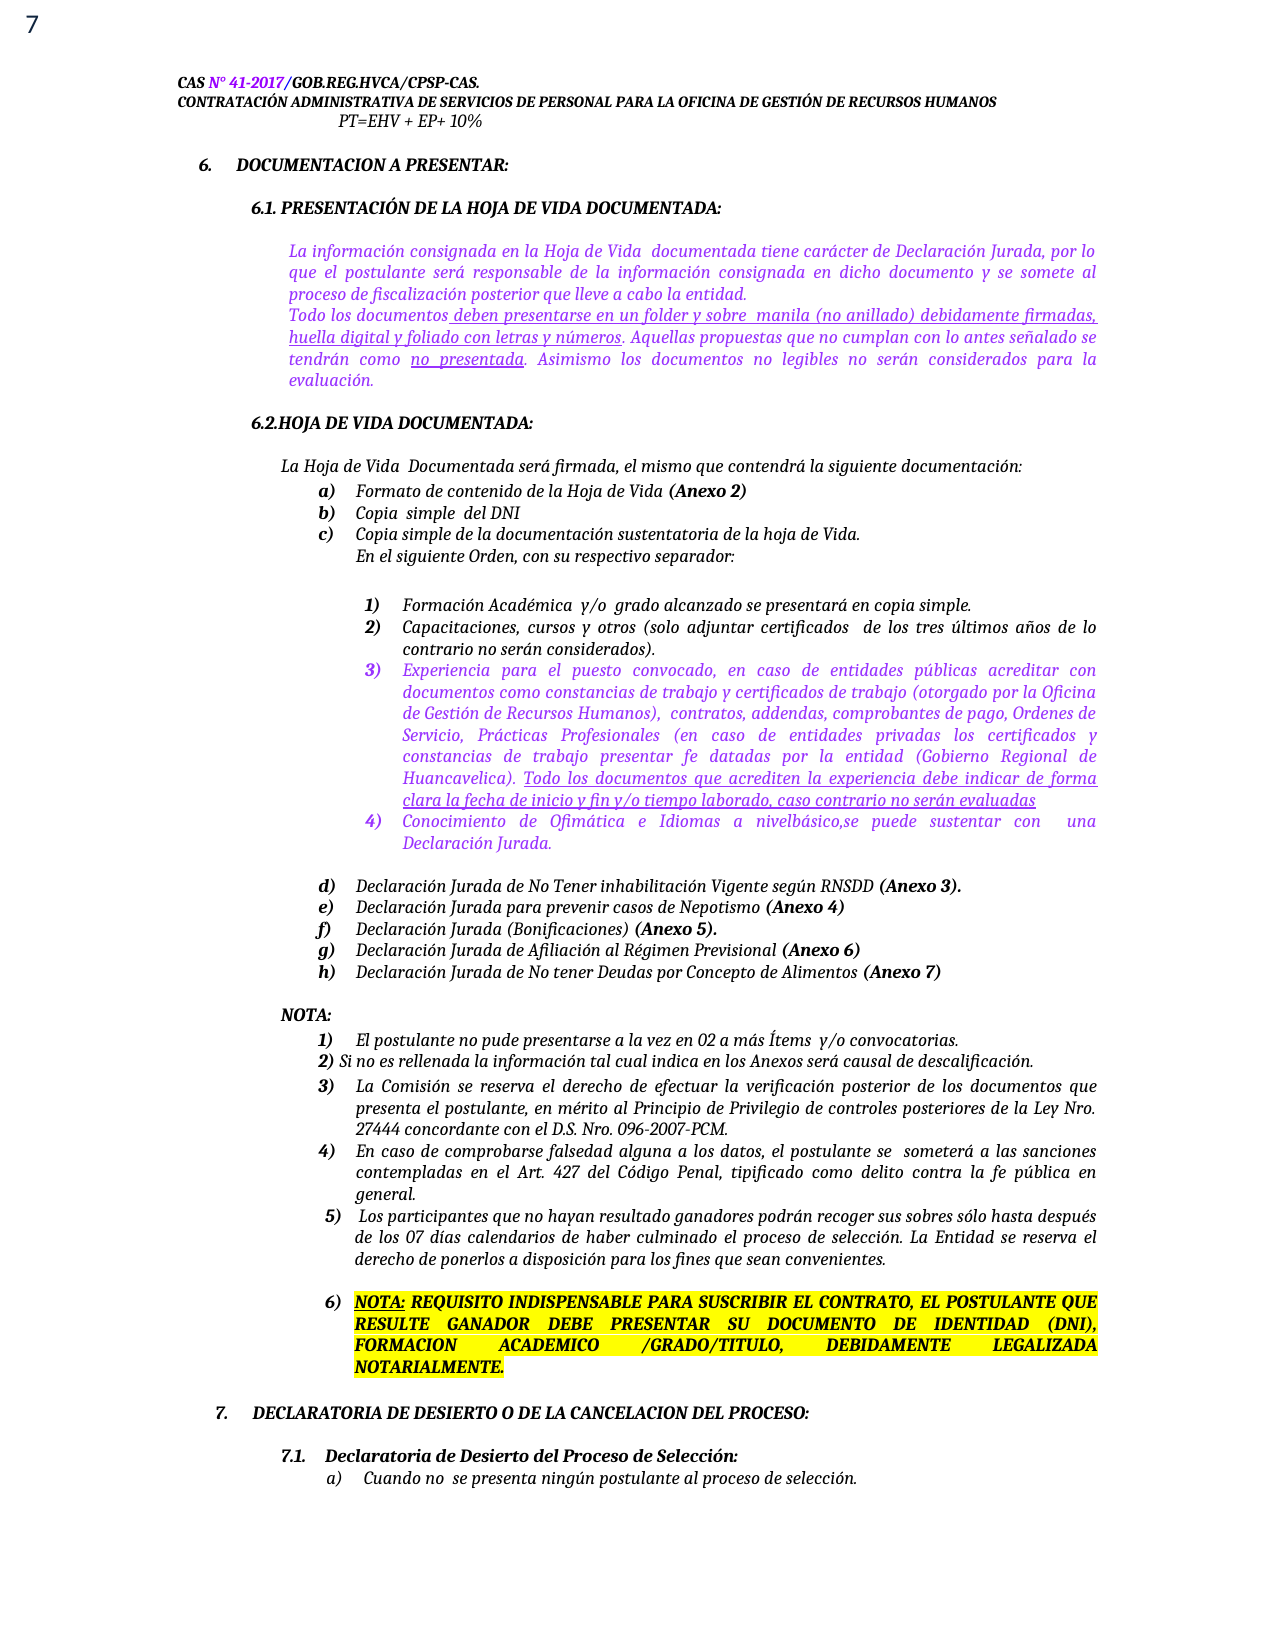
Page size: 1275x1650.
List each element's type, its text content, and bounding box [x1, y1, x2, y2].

list Los participantes que no hayan resultado ganadores podrán recoger sus sobres sólo hasta después de los 07 días calendarios de haber culminado el proceso de selección. La Entidad se reserva el derecho de ponerlos a disposición para los fines que sean convenientes. [325, 1205, 1098, 1270]
text PT=EHV + EP+ 10% [326, 111, 1098, 132]
list DECLARATORIA DE DESIERTO O DE LA CANCELACION DEL PROCESO: [215, 1402, 1098, 1424]
list Declaración Jurada de No Tener inhabilitación Vigente según RNSDD (Anexo 3). [318, 875, 1098, 897]
list Formación Académica y/o grado alcanzado se presentará en copia simple. [365, 595, 1098, 617]
list Copia simple de la documentación sustentatoria de la hoja de Vida. [318, 524, 1098, 545]
list Declaración Jurada (Bonificaciones) (Anexo 5). [318, 918, 1098, 940]
list NOTA: REQUISITO INDISPENSABLE PARA SUSCRIBIR EL CONTRATO, EL POSTULANTE QUE RESULTE GANADOR DEBE PRESENTAR SU DOCUMENTO DE IDENTIDAD (DNI), FORMACION ACADEMICO /GRADO/TITULO, DEBIDAMENTE LEGALIZADA NOTARIALMENTE. [325, 1291, 1098, 1378]
list Declaración Jurada para prevenir casos de Nepotismo (Anexo 4) [318, 897, 1098, 918]
text 6.1. PRESENTACIÓN DE LA HOJA DE VIDA DOCUMENTADA: [215, 197, 1098, 219]
text 6.2.HOJA DE VIDA DOCUMENTADA: [251, 413, 1098, 434]
list Declaratoria de Desierto del Proceso de Selección: [281, 1446, 1098, 1467]
list Declaración Jurada de Afiliación al Régimen Previsional (Anexo 6) [318, 940, 1098, 962]
list El postulante no pude presentarse a la vez en 02 a más Ítems y/o convocatorias. [318, 1029, 1098, 1051]
list La Comisión se reserva el derecho de efectuar la verificación posterior de los documentos que presenta el postulante, en mérito al Principio de Privilegio de controles posteriores de la Ley Nro. 27444 concordante con el D.S. Nro. 096-2007-PCM. [318, 1076, 1098, 1141]
list Formato de contenido de la Hoja de Vida (Anexo 2) [318, 481, 1098, 502]
list Declaración Jurada de No tener Deudas por Concepto de Alimentos (Anexo 7) [318, 962, 1098, 983]
list Cuando no se presenta ningún postulante al proceso de selección. [326, 1467, 1098, 1489]
text La Hoja de Vida Documentada será firmada, el mismo que contendrá la siguiente documentación: [251, 456, 1098, 477]
list Conocimiento de Ofimática e Idiomas a nivelbásico,se puede sustentar con una Declaración Jurada. [365, 811, 1098, 854]
list DOCUMENTACION A PRESENTAR: [199, 154, 1098, 176]
text En el siguiente Orden, con su respectivo separador: [356, 545, 1098, 567]
list Copia simple del DNI [318, 502, 1098, 524]
text La información consignada en la Hoja de Vida documentada tiene carácter de Declaración Jurada, por lo que el postulante será responsable de la información consignada en dicho documento y se somete al proceso de fiscalización posterior que lleve a cabo la entidad. [288, 240, 1098, 305]
list Si no es rellenada la información tal cual indica en los Anexos será causal de descalificación. [318, 1051, 1098, 1073]
text Todo los documentos deben presentarse en un folder y sobre manila (no anillado) debidamente firmadas, huella digital y foliado con letras y números. Aquellas propuestas que no cumplan con lo antes señalado se tendrán como no presentada. Asimismo los documentos no legibles no serán considerados para la evaluación. [288, 305, 1098, 391]
text NOTA: [281, 1005, 1098, 1026]
list Capacitaciones, cursos y otros (solo adjuntar certificados de los tres últimos años de lo contrario no serán considerados). [365, 617, 1098, 660]
list Experiencia para el puesto convocado, en caso de entidades públicas acreditar con documentos como constancias de trabajo y certificados de trabajo (otorgado por la Oficina de Gestión de Recursos Humanos), contratos, addendas, comprobantes de pago, Ordenes de Servicio, Prácticas Profesionales (en caso de entidades privadas los certificados y constancias de trabajo presentar fe datadas por la entidad (Gobierno Regional de Huancavelica). Todo los documentos que acrediten la experiencia debe indicar de forma clara la fecha de inicio y fin y/o tiempo laborado, caso contrario no serán evaluadas [365, 660, 1098, 811]
list En caso de comprobarse falsedad alguna a los datos, el postulante se someterá a las sanciones contempladas en el Art. 427 del Código Penal, tipificado como delito contra la fe pública en general. [318, 1141, 1098, 1205]
